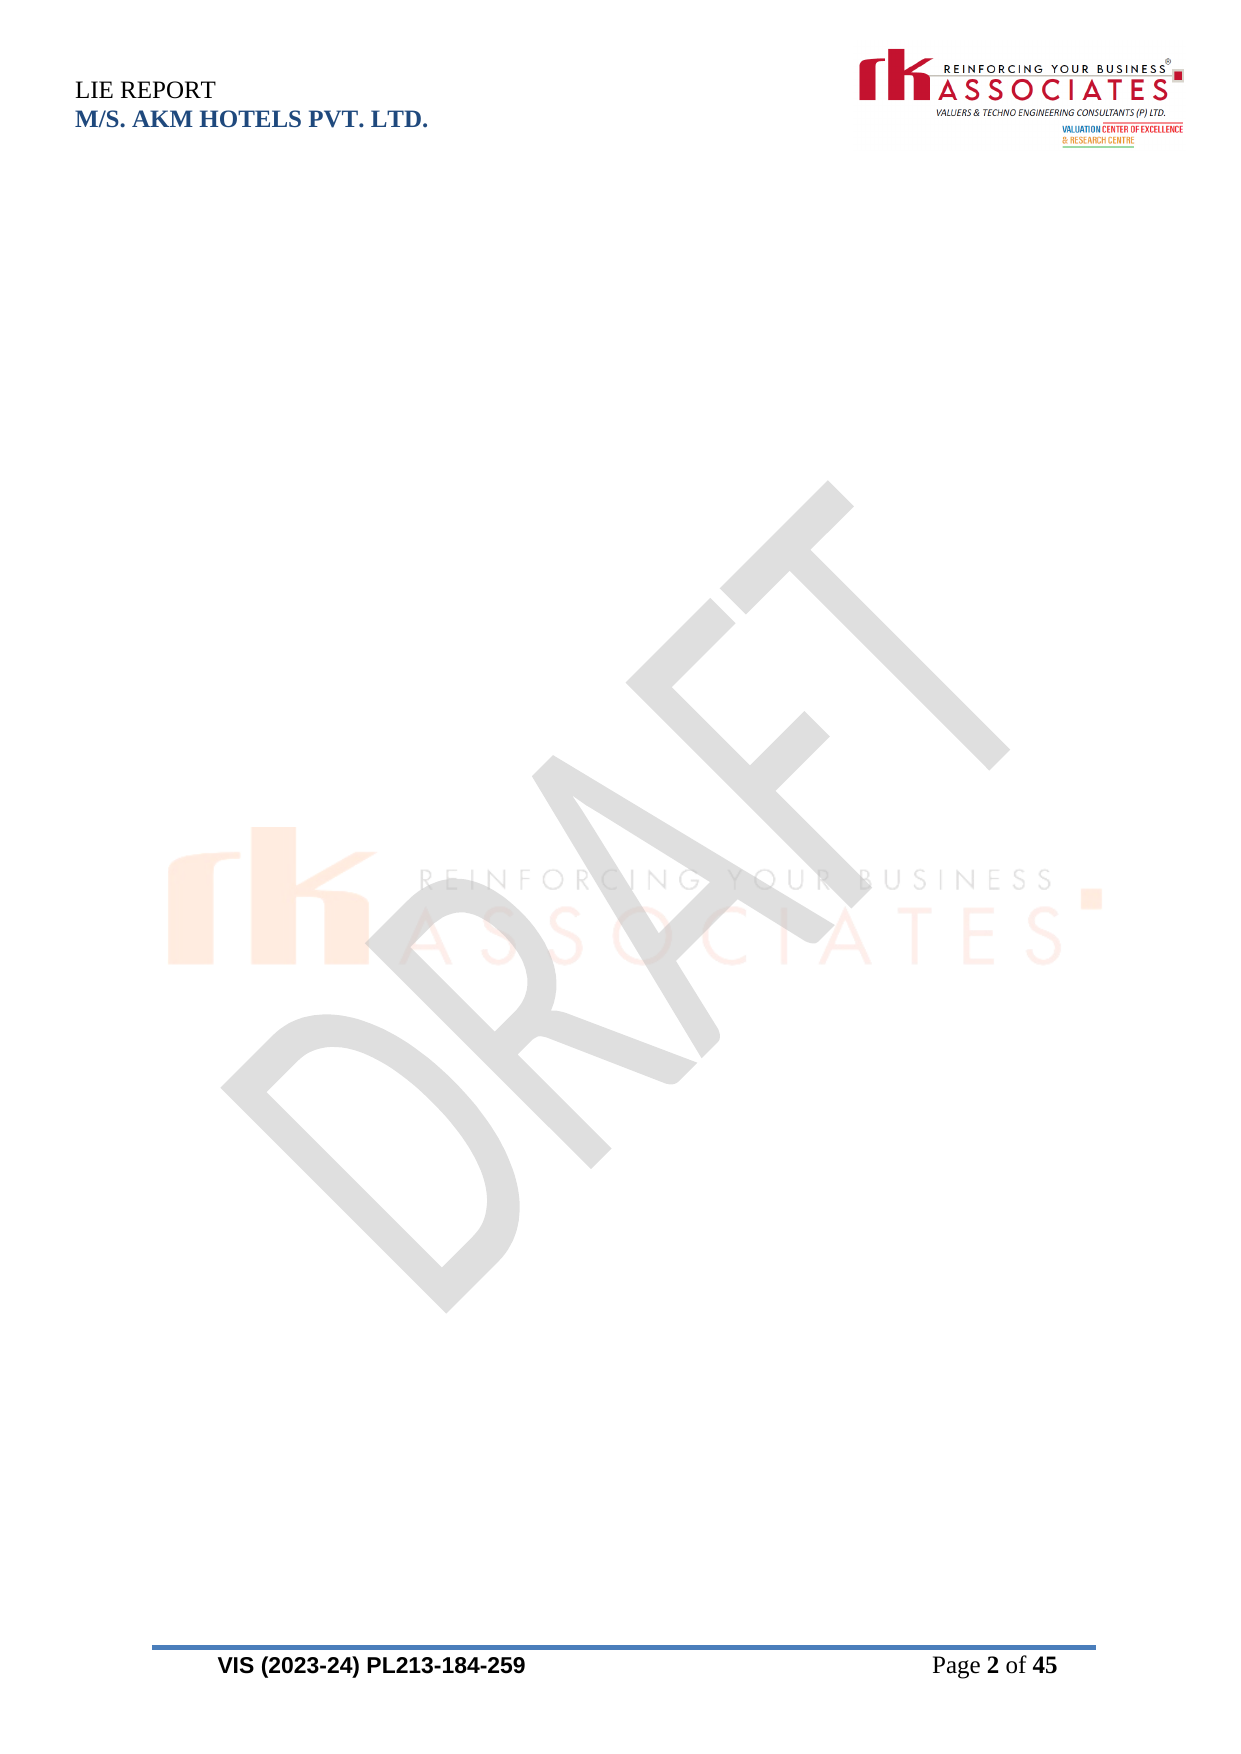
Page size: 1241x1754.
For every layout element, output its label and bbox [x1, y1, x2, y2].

picture [853, 40, 1187, 151]
